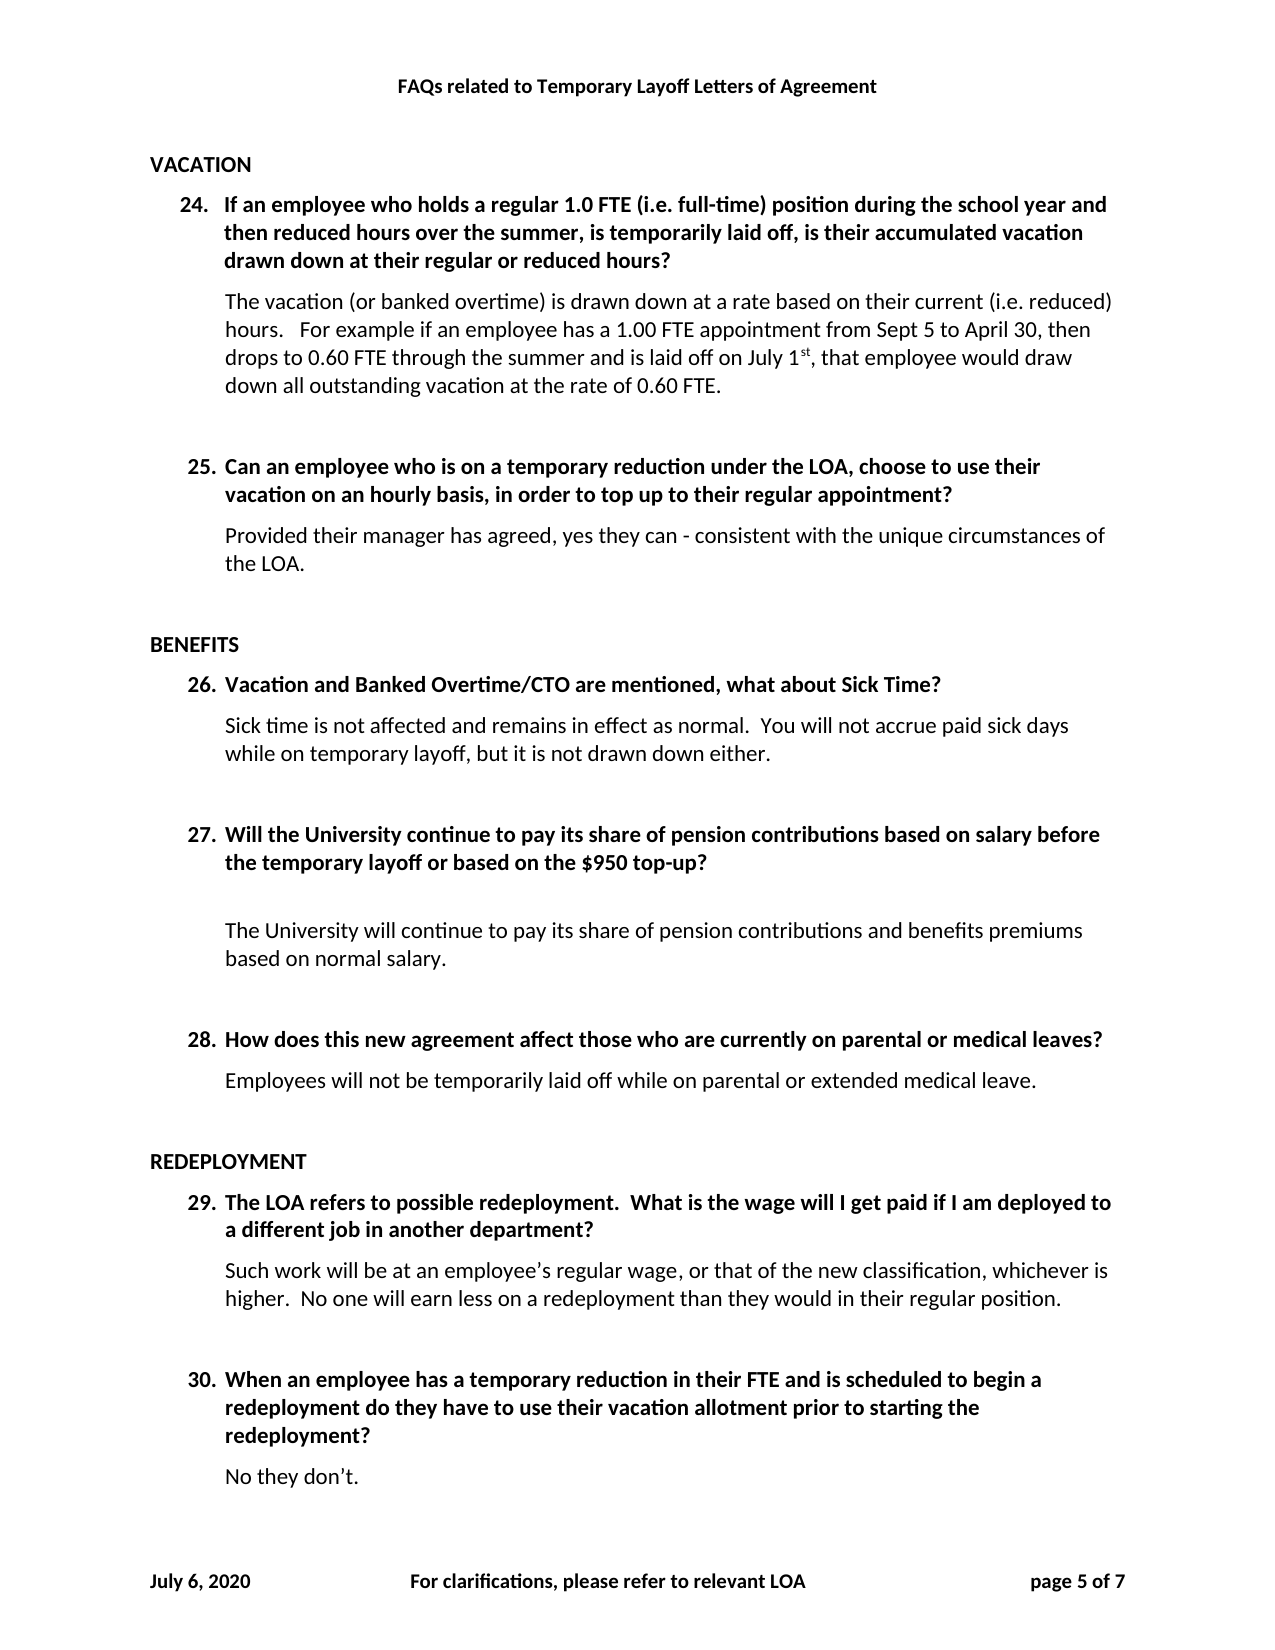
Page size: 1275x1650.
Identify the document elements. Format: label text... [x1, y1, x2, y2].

list Sick time is not affected and remains in effect as normal. You will not accrue paid sick days while on temporary layoff, but it is not drawn down either. [225, 711, 1125, 767]
text Employees will not be temporarily laid off while on parental or extended medical leave. [225, 1066, 1125, 1094]
list When an employee has a temporary reduction in their FTE and is scheduled to begin a redeployment do they have to use their vacation allotment prior to starting the redeployment? [187, 1365, 1125, 1449]
text 24. If an employee who holds a regular 1.0 FTE (i.e. full-time) position during the school year and then reduced hours over the summer, is temporarily laid off, is their accumulated vacation drawn down at their regular or reduced hours? [179, 191, 1125, 274]
text REDEPLOYMENT [150, 1147, 1125, 1175]
list The LOA refers to possible redeployment. What is the wage will I get paid if I am deployed to a different job in another department? [187, 1188, 1125, 1244]
list The vacation (or banked overtime) is drawn down at a rate based on their current (i.e. reduced) hours. For example if an employee has a 1.00 FTE appointment from Sept 5 to April 30, then drops to 0.60 FTE through the summer and is laid off on July 1st, that employee would draw down all outstanding vacation at the rate of 0.60 FTE. [225, 287, 1125, 399]
list How does this new agreement affect those who are currently on parental or medical leaves? [187, 1026, 1125, 1053]
text BENEFITS [150, 630, 1125, 658]
list Provided their manager has agreed, yes they can - consistent with the unique circumstances of the LOA. [225, 521, 1125, 577]
list Vacation and Banked Overtime/CTO are mentioned, what about Sick Time? [187, 670, 1125, 698]
list Can an employee who is on a temporary reduction under the LOA, choose to use their vacation on an hourly basis, in order to top up to their regular appointment? [187, 452, 1125, 508]
list Will the University continue to pay its share of pension contributions based on salary before the temporary layoff or based on the $950 top-up? [187, 820, 1125, 876]
list No they don’t. [225, 1462, 1125, 1490]
text VACATION [150, 150, 1125, 178]
text The University will continue to pay its share of pension contributions and benefits premiums based on normal salary. [225, 888, 1125, 972]
text Such work will be at an employee’s regular wage, or that of the new classification, whichever is higher. No one will earn less on a redeployment than they would in their regular position. [225, 1256, 1125, 1312]
